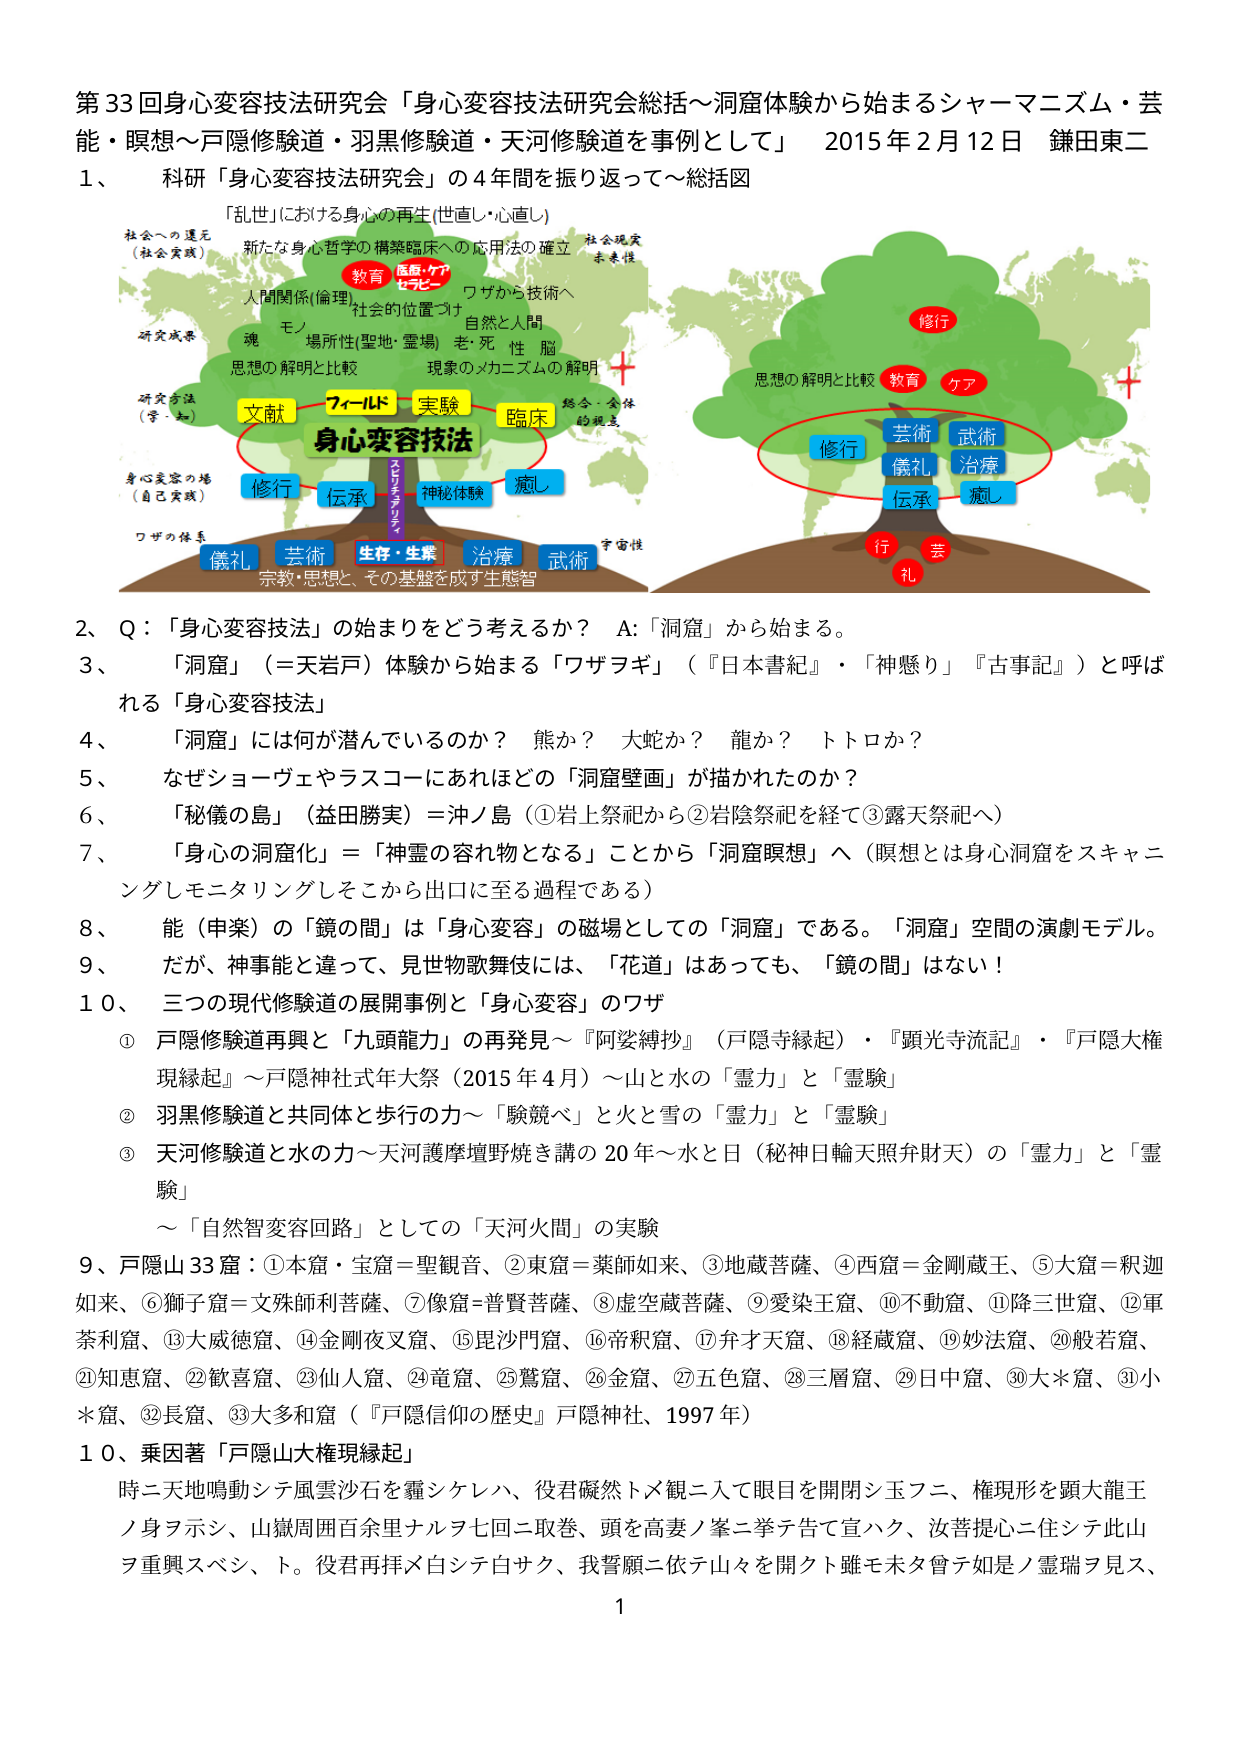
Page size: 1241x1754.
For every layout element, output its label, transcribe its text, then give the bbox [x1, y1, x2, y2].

list 科研「身心変容技法研究会」の4年間を振り返って～総括図 [75, 158, 1165, 196]
list なぜショーヴェやラスコーにあれほどの「洞窟壁画」が描かれたのか？ [75, 758, 1165, 796]
list だが、神事能と違って、見世物歌舞伎には、「花道」はあっても、「鏡の間」はない！ [75, 946, 1165, 983]
list 天河修験道と水の力～天河護摩壇野焼き講の20年～水と日（秘神日輪天照弁財天）の「霊力」と「霊験」 [119, 1133, 1165, 1208]
list 能（申楽）の「鏡の間」は「身心変容」の磁場としての「洞窟」である。「洞窟」空間の演劇モデル。 [75, 908, 1165, 946]
list Q：「身心変容技法」の始まりをどう考えるか？ A:「洞窟」から始まる。 [75, 608, 1165, 646]
list 「洞窟」（＝天岩戸）体験から始まる「ワザヲギ」（『日本書紀』・「神懸り」『古事記』）と呼ばれる「身心変容技法」 [75, 646, 1165, 721]
list 「秘儀の島」（益田勝実）＝沖ノ島（①岩上祭祀から②岩陰祭祀を経て③露天祭祀へ） [75, 796, 1165, 833]
text 第33回身心変容技法研究会「身心変容技法研究会総括～洞窟体験から始まるシャーマニズム・芸能・瞑想～戸隠修験道・羽黒修験道・天河修験道を事例として」 2015年2月12日 鎌田東二 [75, 83, 1165, 158]
list 「洞窟」には何が潜んでいるのか？ 熊か？ 大蛇か？ 龍か？ トトロか？ [75, 721, 1165, 758]
picture [118, 195, 1150, 593]
list ～「自然智変容回路」としての「天河火間」の実験 [156, 1208, 1165, 1246]
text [75, 1471, 1165, 1583]
text ９、戸隠山33窟：①本窟・宝窟＝聖観音、②東窟＝薬師如来、③地蔵菩薩、④西窟＝金剛蔵王、⑤大窟＝釈迦如来、⑥獅子窟＝文殊師利菩薩、⑦像窟=普賢菩薩、⑧虚空蔵菩薩、⑨愛染王窟、⑩不動窟、⑪降三世窟、⑫軍荼利窟、⑬大威徳窟、⑭金剛夜叉窟、⑮毘沙門窟、⑯帝釈窟、⑰弁才天窟、⑱経蔵窟、⑲妙法窟、⑳般若窟、㉑知恵窟、㉒歓喜窟、㉓仙人窟、㉔竜窟、㉕鷲窟、㉖金窟、㉗五色窟、㉘三層窟、㉙日中窟、㉚大＊窟、㉛小＊窟、㉜長窟、㉝大多和窟（『戸隠信仰の歴史』戸隠神社、1997年） [75, 1246, 1165, 1433]
list 戸隠修験道再興と「九頭龍力」の再発見～『阿娑縛抄』（戸隠寺縁起）・『顕光寺流記』・『戸隠大権現縁起』～戸隠神社式年大祭（2015年4月）～山と水の「霊力」と「霊験」 [119, 1021, 1165, 1096]
list 「身心の洞窟化」＝「神霊の容れ物となる」ことから「洞窟瞑想」へ（瞑想とは身心洞窟をスキャニングしモニタリングしそこから出口に至る過程である） [75, 833, 1165, 908]
list 羽黒修験道と共同体と歩行の力～「験競べ」と火と雪の「霊力」と「霊験」 [119, 1096, 1165, 1133]
list 三つの現代修験道の展開事例と「身心変容」のワザ [75, 983, 1165, 1021]
text １０、乗因著「戸隠山大権現縁起」 [75, 1433, 1165, 1471]
